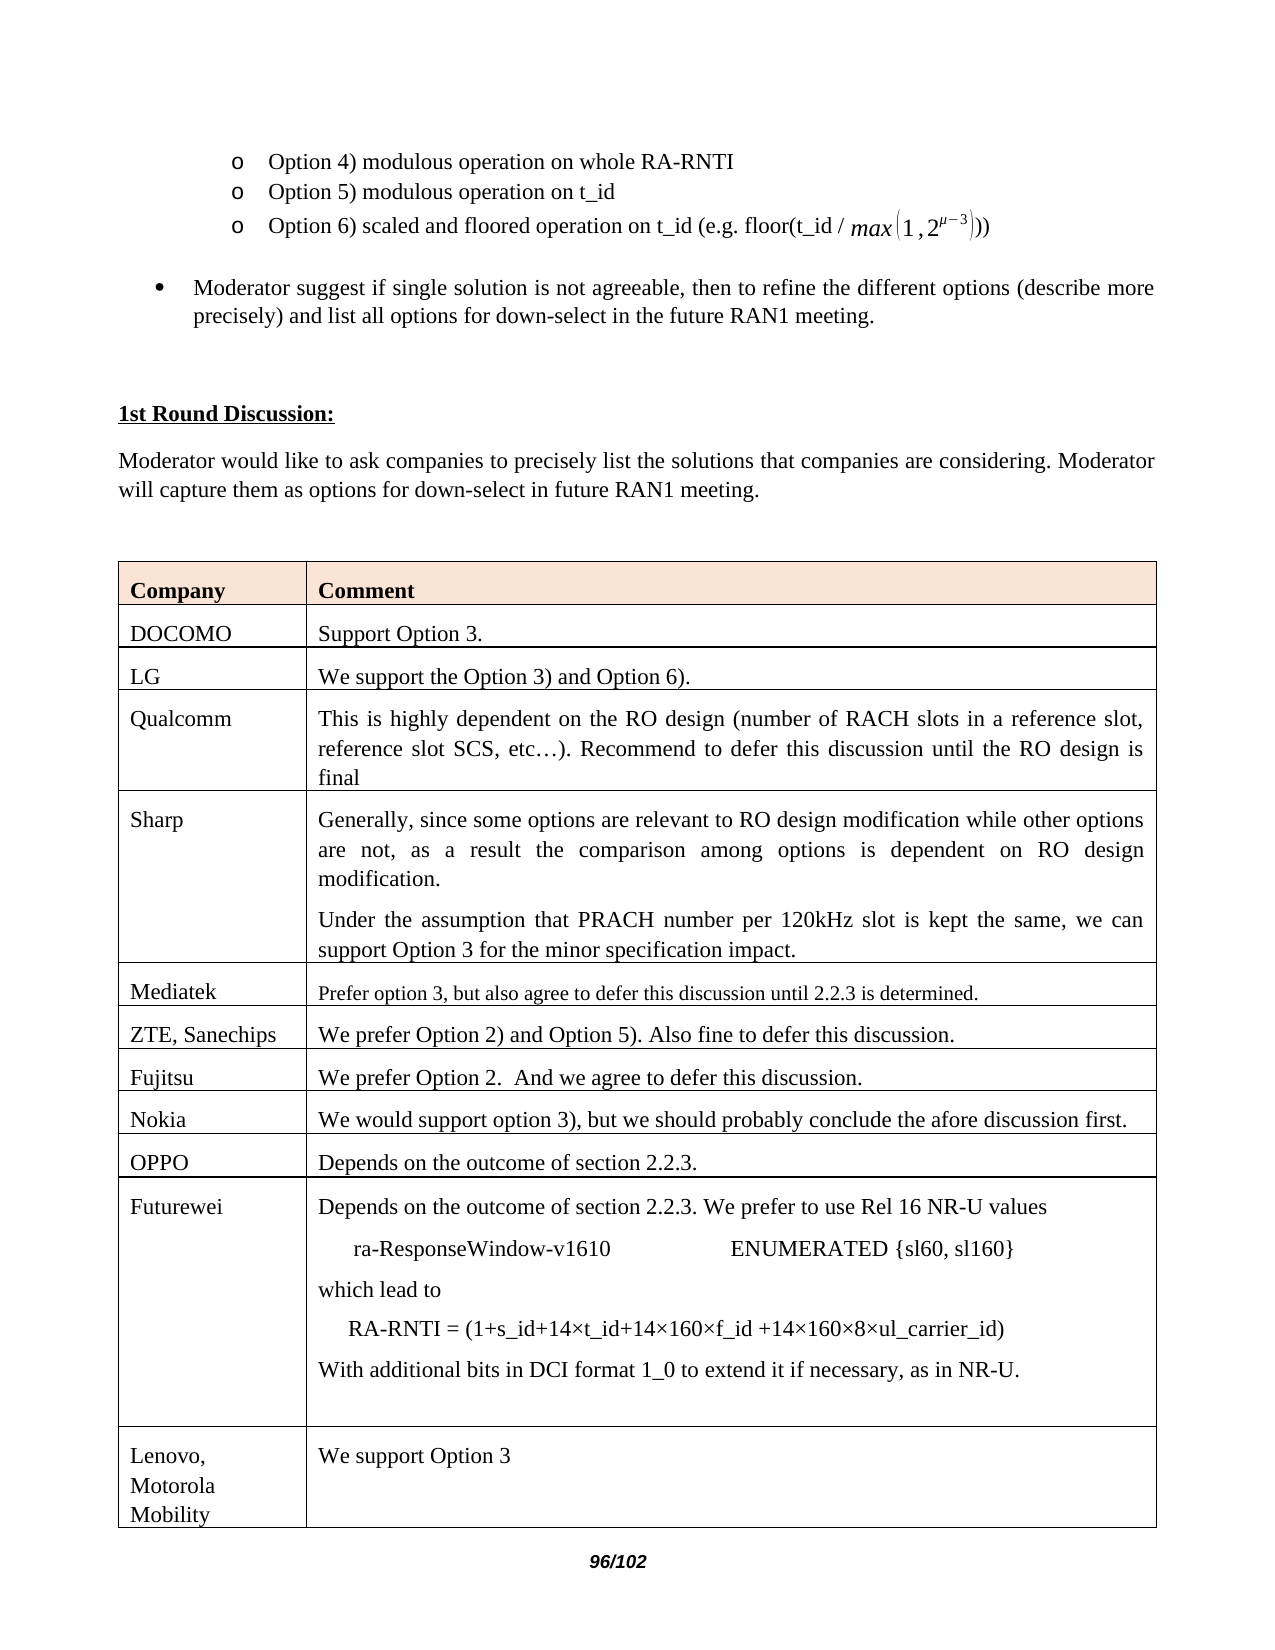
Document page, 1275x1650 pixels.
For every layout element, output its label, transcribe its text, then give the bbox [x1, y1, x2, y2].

table_header Depends on the outcome of section 2.2.3. We prefer to use Rel 16 NR-U values ra-ResponseWindow-v1610 ENUMERATED {sl60, sl160} which lead to RA-RNTI = (1+s_id+14×t_id+14×160×f_id +14×160×8×ul_carrier_id) With additional bits in DCI format 1_0 to extend it if necessary, as in NR-U. [307, 1178, 1156, 1426]
table_cell Nokia [119, 1091, 306, 1133]
subtitle 1st Round Discussion: [118, 400, 1157, 426]
table_cell We would support option 3), but we should probably conclude the afore discussion first. [307, 1091, 1156, 1133]
table_cell OPPO [119, 1134, 306, 1176]
table_cell Generally, since some options are relevant to RO design modification while other options are not, as a result the comparison among options is dependent on RO design modification. Under the assumption that PRACH number per 120kHz slot is kept the same, we can support Option 3 for the minor specification impact. [307, 791, 1156, 962]
table_cell Fujitsu [119, 1049, 306, 1090]
table_cell This is highly dependent on the RO design (number of RACH slots in a reference slot, reference slot SCS, etc…). Recommend to defer this discussion until the RO design is final [307, 690, 1156, 790]
table_cell Support Option 3. [307, 605, 1156, 646]
table_cell ZTE, Sanechips [119, 1006, 306, 1047]
table_cell Sharp [119, 791, 306, 962]
table_header Comment [307, 562, 1156, 604]
table_cell We prefer Option 2) and Option 5). Also fine to defer this discussion. [307, 1006, 1156, 1047]
list Option 6) scaled and floored operation on t_id (e.g. floor(t_id / )) [231, 208, 1157, 243]
table_cell We prefer Option 2. And we agree to defer this discussion. [307, 1049, 1156, 1090]
table_cell Qualcomm [119, 690, 306, 790]
table_header Company [119, 562, 306, 604]
table_cell Depends on the outcome of section 2.2.3. [307, 1134, 1156, 1176]
table_cell Mediatek [119, 963, 306, 1005]
table_cell LG [119, 648, 306, 689]
list Option 4) modulous operation on whole RA-RNTI [231, 148, 1157, 176]
text Moderator would like to ask companies to precisely list the solutions that companies are considering. Moderator will capture them as options for down-select in future RAN1 meeting. [118, 447, 1157, 502]
table_header Futurewei [119, 1178, 306, 1426]
table_cell Prefer option 3, but also agree to defer this discussion until 2.2.3 is determined. [307, 963, 1156, 1005]
table_cell We support the Option 3) and Option 6). [307, 648, 1156, 689]
table_cell DOCOMO [119, 605, 306, 646]
table_cell We support Option 3 [307, 1427, 1156, 1527]
list Option 5) modulous operation on t_id [231, 178, 1157, 206]
table_cell Lenovo, Motorola Mobility [119, 1427, 306, 1527]
list Moderator suggest if single solution is not agreeable, then to refine the different options (describe more precisely) and list all options for down-select in the future RAN1 meeting. [156, 274, 1157, 328]
